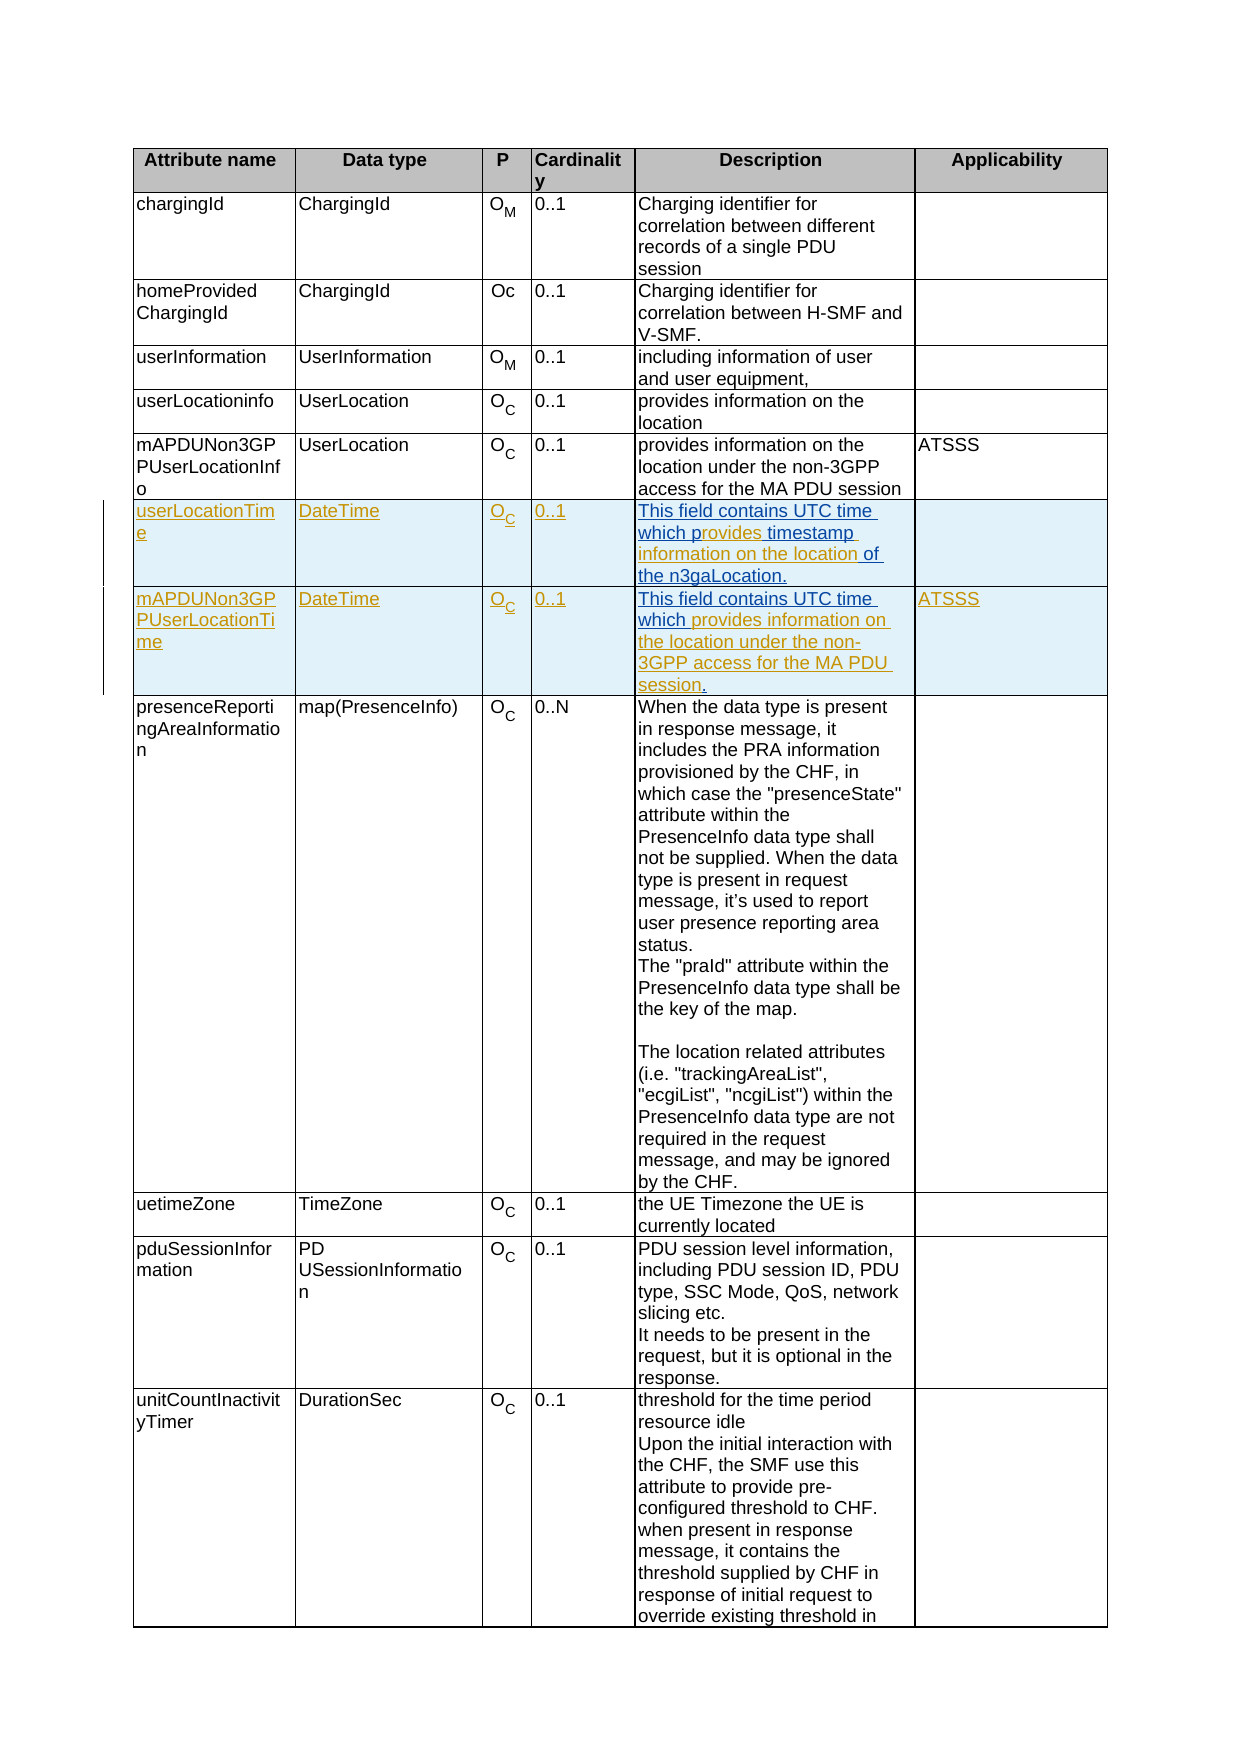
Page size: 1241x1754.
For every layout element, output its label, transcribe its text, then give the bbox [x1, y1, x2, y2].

table_cell OM [483, 346, 531, 389]
table_cell 0..1 [532, 1193, 634, 1236]
table_cell [916, 390, 1107, 433]
table_cell pduSessionInformation [134, 1237, 295, 1388]
table_cell OC [483, 1237, 531, 1388]
table_cell OC [483, 434, 531, 499]
table_cell 0..1 [532, 1237, 634, 1388]
table_cell [916, 696, 1107, 1192]
table_cell [916, 1389, 1107, 1626]
table_cell UserLocation [296, 434, 482, 499]
table_cell 0..1 [532, 390, 634, 433]
table_cell ChargingId [296, 193, 482, 279]
table_cell OM [483, 193, 531, 279]
table_cell OC [483, 1193, 531, 1236]
table_cell ChargingId [296, 280, 482, 345]
table_cell provides information on the location under the non-3GPP access for the MA PDU session [636, 434, 914, 499]
table_cell DurationSec [296, 1389, 482, 1626]
table_cell 0..1 [532, 346, 634, 389]
table_cell including information of user and user equipment, [636, 346, 914, 389]
table_cell 0..1 [532, 1389, 634, 1626]
table_cell chargingId [134, 193, 295, 279]
table_cell PDU session level information, including PDU session ID, PDU type, SSC Mode, QoS, network slicing etc. It needs to be present in the request, but it is optional in the response. [636, 1237, 914, 1388]
table_cell Charging identifier for correlation between different records of a single PDU session [636, 193, 914, 279]
table_cell userInformation [134, 346, 295, 389]
table_cell provides information on the location [636, 390, 914, 433]
table_cell [916, 193, 1107, 279]
table_cell [916, 280, 1107, 345]
table_header Data type [296, 149, 482, 192]
table_header Description [636, 149, 914, 192]
table_cell the UE Timezone the UE is currently located [636, 1193, 914, 1236]
table_cell TimeZone [296, 1193, 482, 1236]
table_cell [916, 1193, 1107, 1236]
table_cell uetimeZone [134, 1193, 295, 1236]
table_cell mAPDUNon3GPPUserLocationInfo [134, 434, 295, 499]
table_cell PDUSessionInformation [296, 1237, 482, 1388]
table_cell OC [483, 696, 531, 1192]
table_cell 0..N [532, 696, 634, 1192]
table_cell map(PresenceInfo) [296, 696, 482, 1192]
table_cell [916, 346, 1107, 389]
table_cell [636, 1389, 914, 1626]
table_cell presenceReportingAreaInformation [134, 696, 295, 1192]
table_cell UserLocation [296, 390, 482, 433]
table_header Attribute name [134, 149, 295, 192]
table_cell 0..1 [532, 193, 634, 279]
table_cell ATSSS [916, 434, 1107, 499]
table_header Cardinality [532, 149, 634, 192]
table_cell [916, 1237, 1107, 1388]
table_cell 0..1 [532, 280, 634, 345]
table_cell OC [483, 1389, 531, 1626]
table_cell 0..1 [532, 434, 634, 499]
table_cell When the data type is present in response message, it includes the PRA information provisioned by the CHF, in which case the "presenceState" attribute within the PresenceInfo data type shall not be supplied. When the data type is present in request message, it’s used to report user presence reporting area status. The "praId" attribute within the PresenceInfo data type shall be the key of the map. The location related attributes (i.e. "trackingAreaList", "ecgiList", "ncgiList") within the PresenceInfo data type are not required in the request message, and may be ignored by the CHF. [636, 696, 914, 1192]
table_header P [483, 149, 531, 192]
table_cell Oc [483, 280, 531, 345]
table_cell userLocationinfo [134, 390, 295, 433]
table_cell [134, 1389, 295, 1626]
table_cell Charging identifier for correlation between H-SMF and V-SMF. [636, 280, 914, 345]
table_header Applicability [916, 149, 1107, 192]
table_cell OC [483, 390, 531, 433]
table_cell homeProvided ChargingId [134, 280, 295, 345]
table_cell UserInformation [296, 346, 482, 389]
